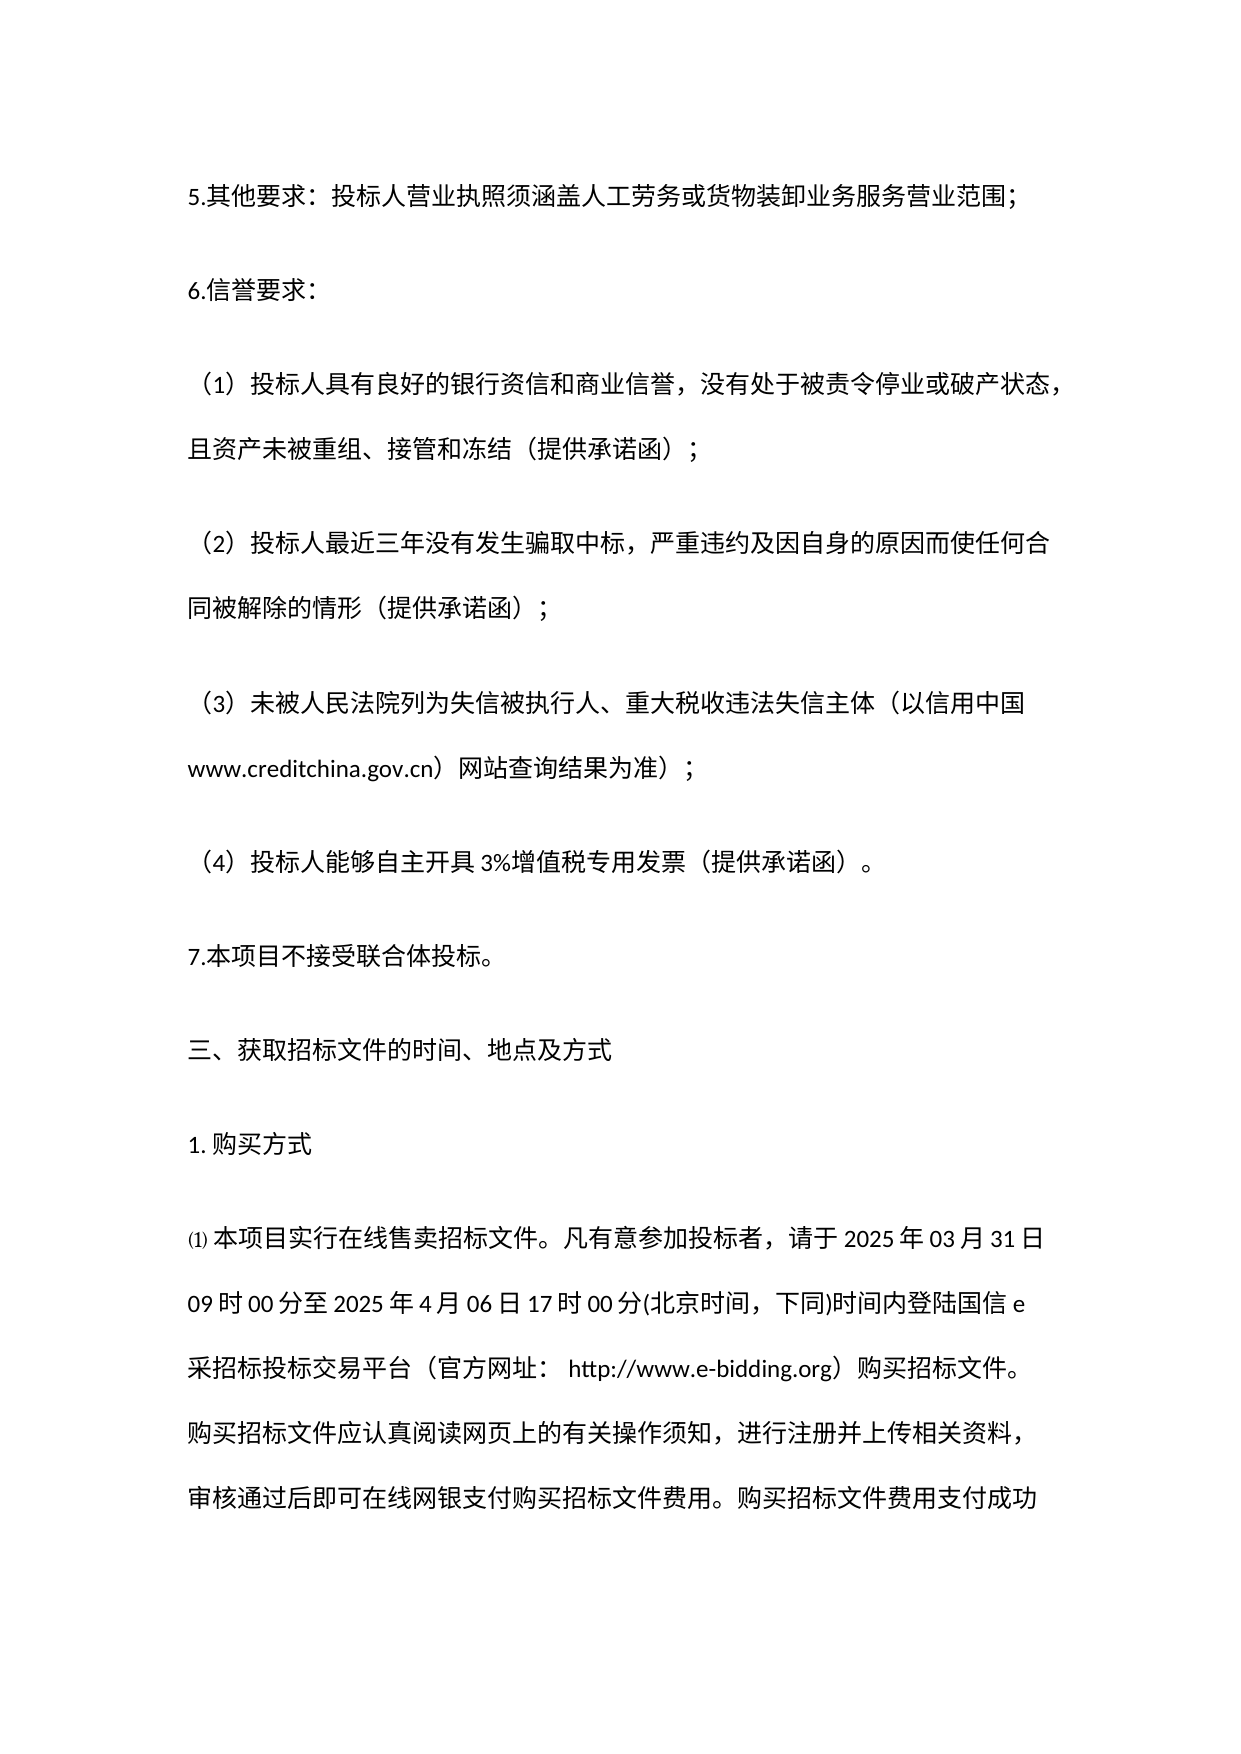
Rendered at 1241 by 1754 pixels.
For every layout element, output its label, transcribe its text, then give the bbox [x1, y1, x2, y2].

text 7.本项目不接受联合体投标。 [187, 922, 1053, 987]
text 5.其他要求：投标人营业执照须涵盖人工劳务或货物装卸业务服务营业范围； [187, 162, 1053, 227]
text 6.信誉要求： [187, 256, 1053, 321]
text （1）投标人具有良好的银行资信和商业信誉，没有处于被责令停业或破产状态，且资产未被重组、接管和冻结（提供承诺函）； [187, 350, 1053, 480]
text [187, 1204, 1053, 1529]
text （2）投标人最近三年没有发生骗取中标，严重违约及因自身的原因而使任何合同被解除的情形（提供承诺函）； [187, 509, 1053, 639]
text 三、获取招标文件的时间、地点及方式 [187, 1016, 1053, 1081]
text （3）未被人民法院列为失信被执行人、重大税收违法失信主体（以信用中国www.creditchina.gov.cn）网站查询结果为准）； [187, 669, 1053, 799]
text 1. 购买方式 [187, 1110, 1053, 1175]
text （4）投标人能够自主开具3%增值税专用发票（提供承诺函）。 [187, 828, 1053, 893]
